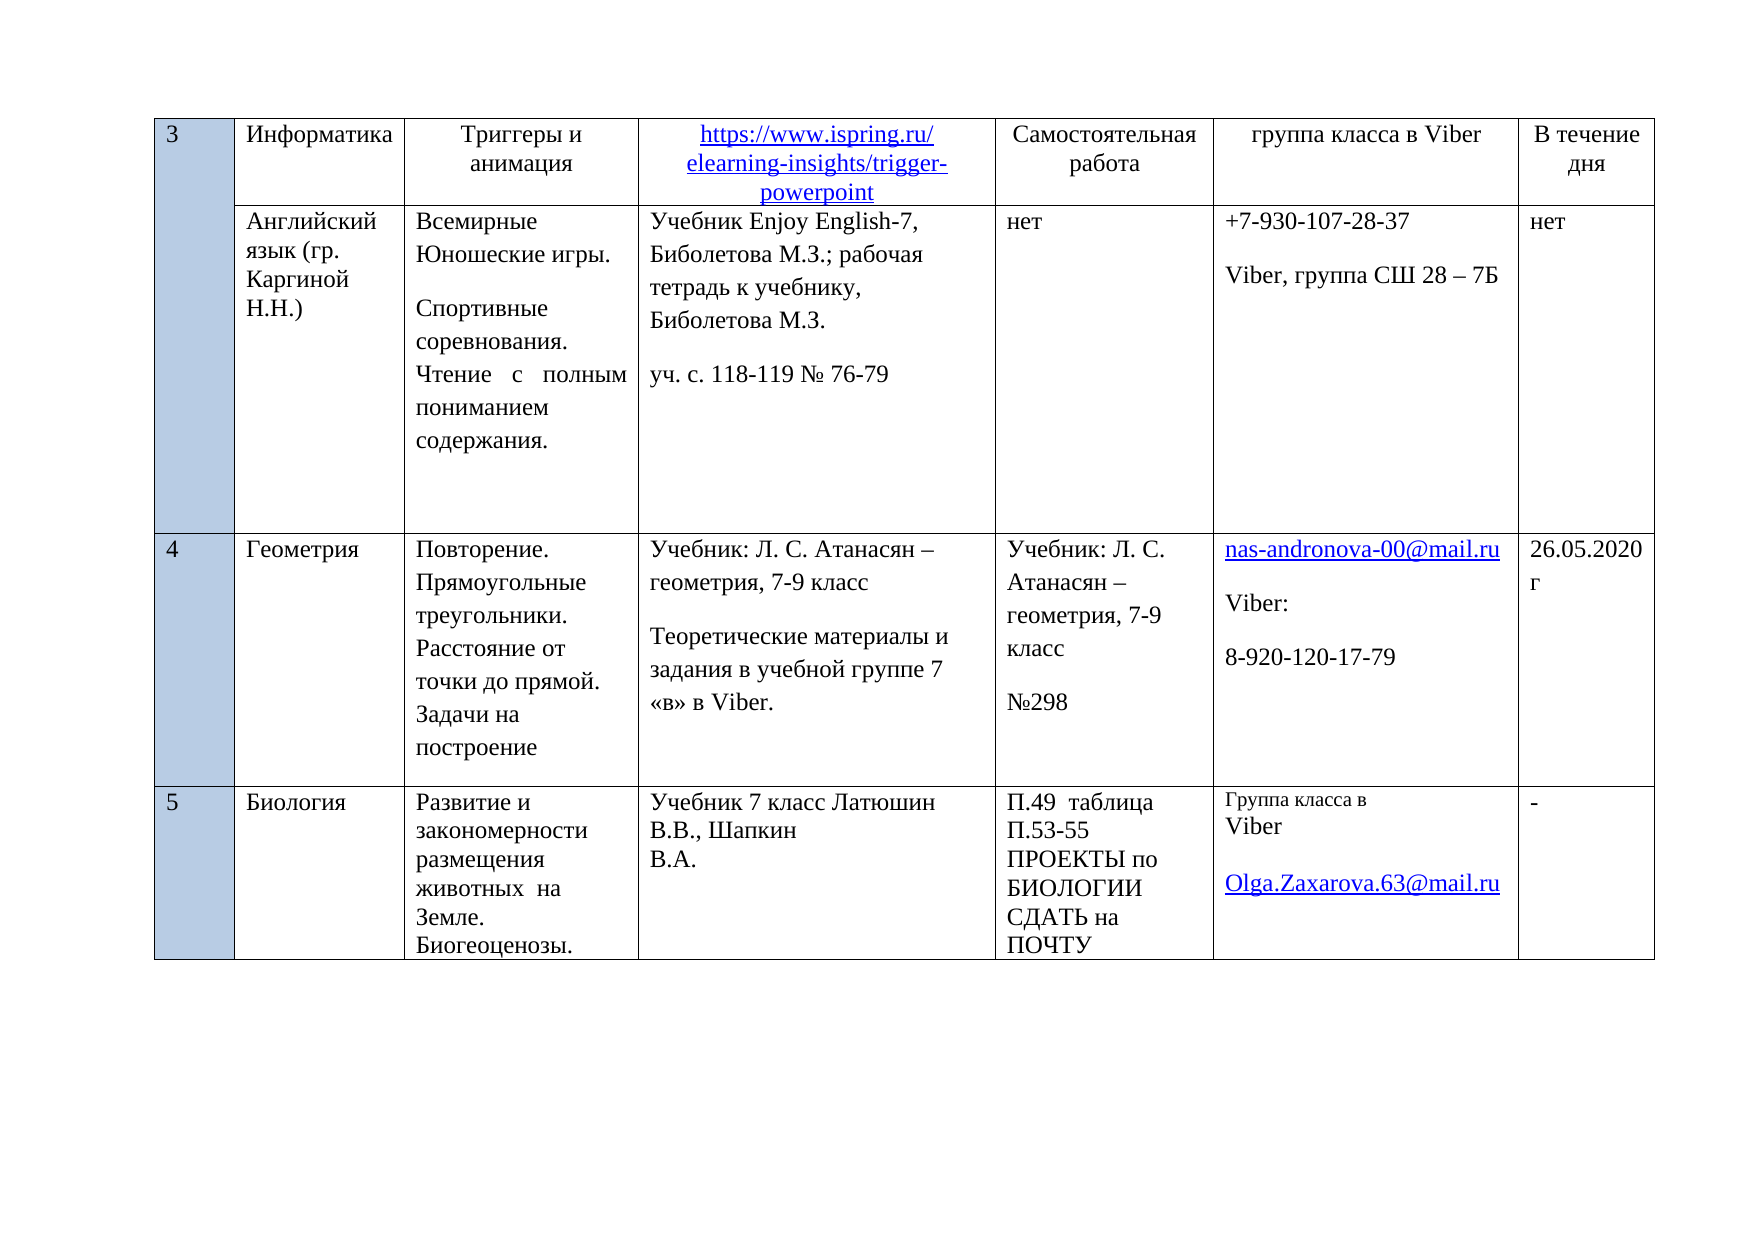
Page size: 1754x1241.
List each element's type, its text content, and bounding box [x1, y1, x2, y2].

table_cell 3 [155, 119, 234, 533]
table_cell Повторение. Прямоугольные треугольники. Расстояние от точки до прямой. Задачи на построение [405, 534, 638, 786]
table_cell группа класса в Viber [1214, 119, 1518, 205]
table_cell +7-930-107-28-37 Viber, группа СШ 28 – 7Б [1214, 206, 1518, 533]
table_cell Учебник 7 класс Латюшин В.В., Шапкин В.А. [639, 787, 995, 959]
table_cell Всемирные Юношеские игры. Спортивные соревнования. Чтение с полным пониманием содержания. [405, 206, 638, 533]
table_cell Триггеры и анимация [405, 119, 638, 205]
table_cell Развитие и закономерности размещения животных на Земле. Биогеоценозы. [405, 787, 638, 959]
table_cell Группа класса в Viber Olga.Zaxarova.63@mail.ru [1214, 787, 1518, 959]
table_cell Биология [235, 787, 404, 959]
table_cell Учебник: Л. С. Атанасян – геометрия, 7-9 класс №298 [996, 534, 1213, 786]
table_cell Английский язык (гр. Каргиной Н.Н.) [235, 206, 404, 533]
table_cell П.49 таблица П.53-55 ПРОЕКТЫ по БИОЛОГИИ СДАТЬ на ПОЧТУ [996, 787, 1213, 959]
table_cell - [1519, 787, 1654, 959]
table_cell нет [996, 206, 1213, 533]
table_cell Учебник Enjoy English-7, Биболетова М.З.; рабочая тетрадь к учебнику, Биболетова М.З. уч. с. 118-119 № 76-79 [639, 206, 995, 533]
table_cell https://www.ispring.ru/elearning-insights/trigger-powerpoint [639, 119, 995, 205]
table_cell Самостоятельная работа [996, 119, 1213, 205]
table_cell 4 [155, 534, 234, 786]
table_cell 26.05.2020 г [1519, 534, 1654, 786]
table_cell В течение дня [1519, 119, 1654, 205]
table_cell нет [1519, 206, 1654, 533]
table_cell Геометрия [235, 534, 404, 786]
table_cell nas-andronova-00@mail.ru Viber: 8-920-120-17-79 [1214, 534, 1518, 786]
table_cell Информатика [235, 119, 404, 205]
table_cell Учебник: Л. С. Атанасян – геометрия, 7-9 класс Теоретические материалы и задания в учебной группе 7 «в» в Viber. [639, 534, 995, 786]
table_cell 5 [155, 787, 234, 959]
